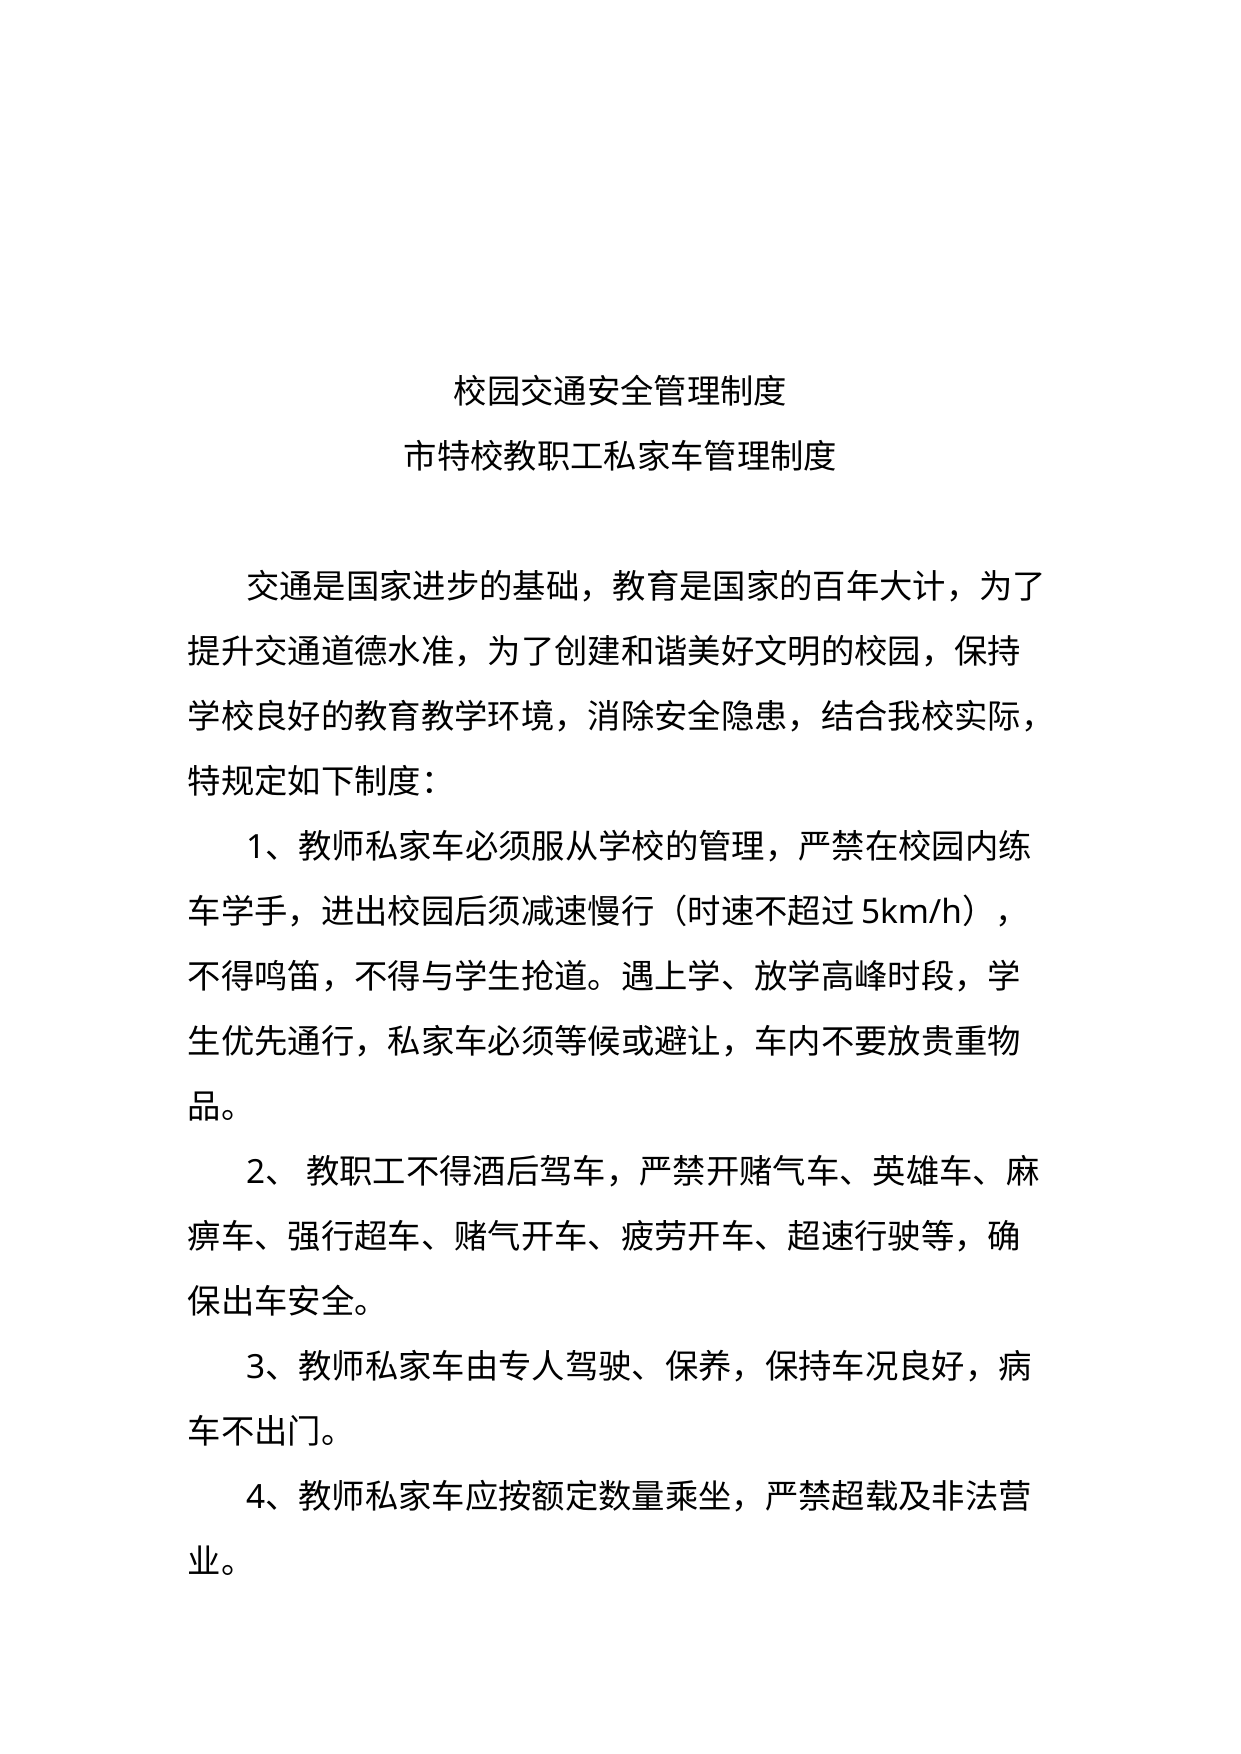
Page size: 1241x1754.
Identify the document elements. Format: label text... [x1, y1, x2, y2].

text 1、教师私家车必须服从学校的管理，严禁在校园内练车学手，进出校园后须减速慢行（时速不超过5km/h），不得鸣笛，不得与学生抢道。遇上学、放学高峰时段，学生优先通行，私家车必须等候或避让，车内不要放贵重物品。 [187, 812, 1053, 1137]
text 3、教师私家车由专人驾驶、保养，保持车况良好，病车不出门。 [187, 1332, 1053, 1462]
text 4、教师私家车应按额定数量乘坐，严禁超载及非法营业。 [187, 1462, 1053, 1592]
text 交通是国家进步的基础，教育是国家的百年大计，为了提升交通道德水准，为了创建和谐美好文明的校园，保持学校良好的教育教学环境，消除安全隐患，结合我校实际，特规定如下制度： [187, 552, 1053, 812]
text 2、 教职工不得酒后驾车，严禁开赌气车、英雄车、麻痹车、强行超车、赌气开车、疲劳开车、超速行驶等，确保出车安全。 [187, 1137, 1053, 1332]
text 校园交通安全管理制度 [187, 357, 1053, 422]
text 市特校教职工私家车管理制度 [187, 422, 1053, 487]
